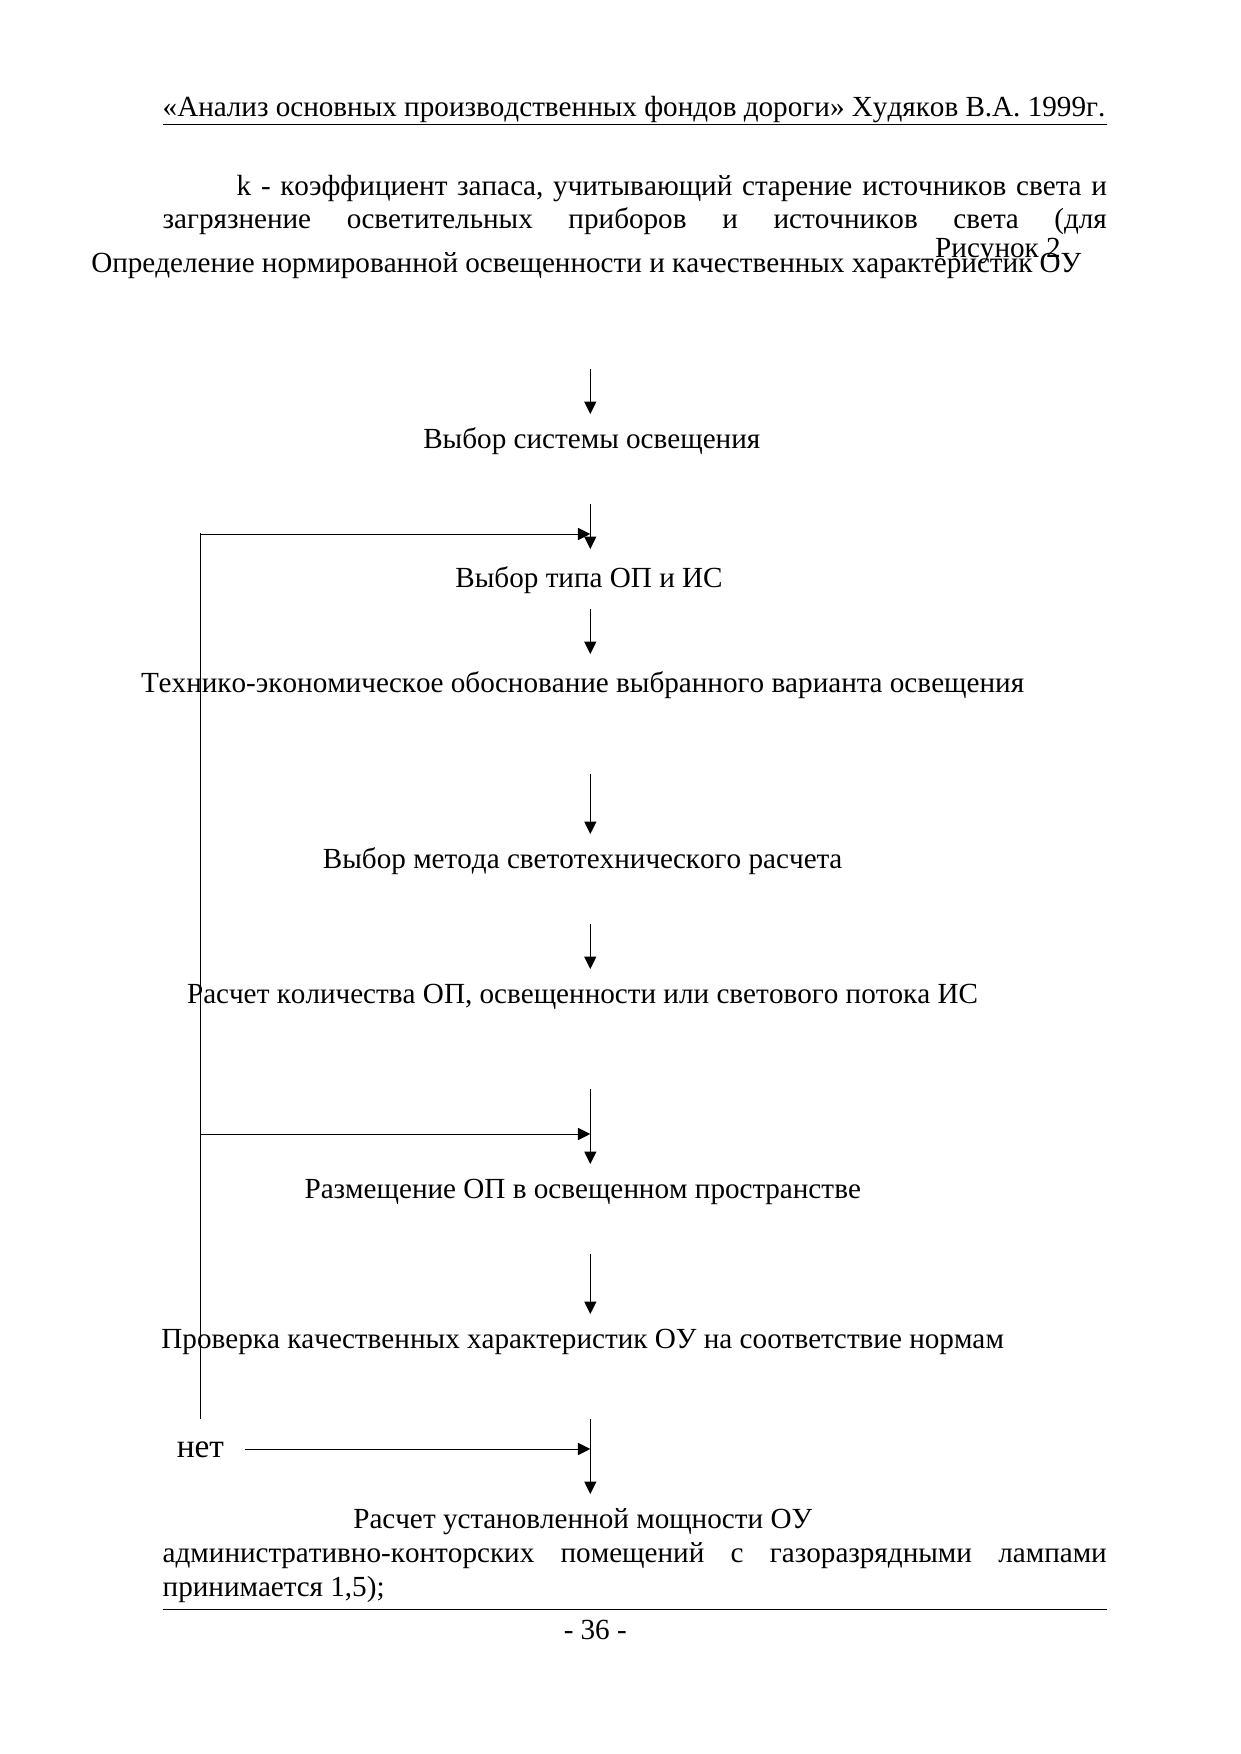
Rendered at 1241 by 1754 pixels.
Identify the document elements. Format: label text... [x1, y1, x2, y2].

text k - коэффициент запаса, учитывающий старение источников света и загрязнение осветительных приборов и источников света (для административно-конторских помещений с газоразрядными лампами принимается 1,5); [162, 168, 1107, 1602]
